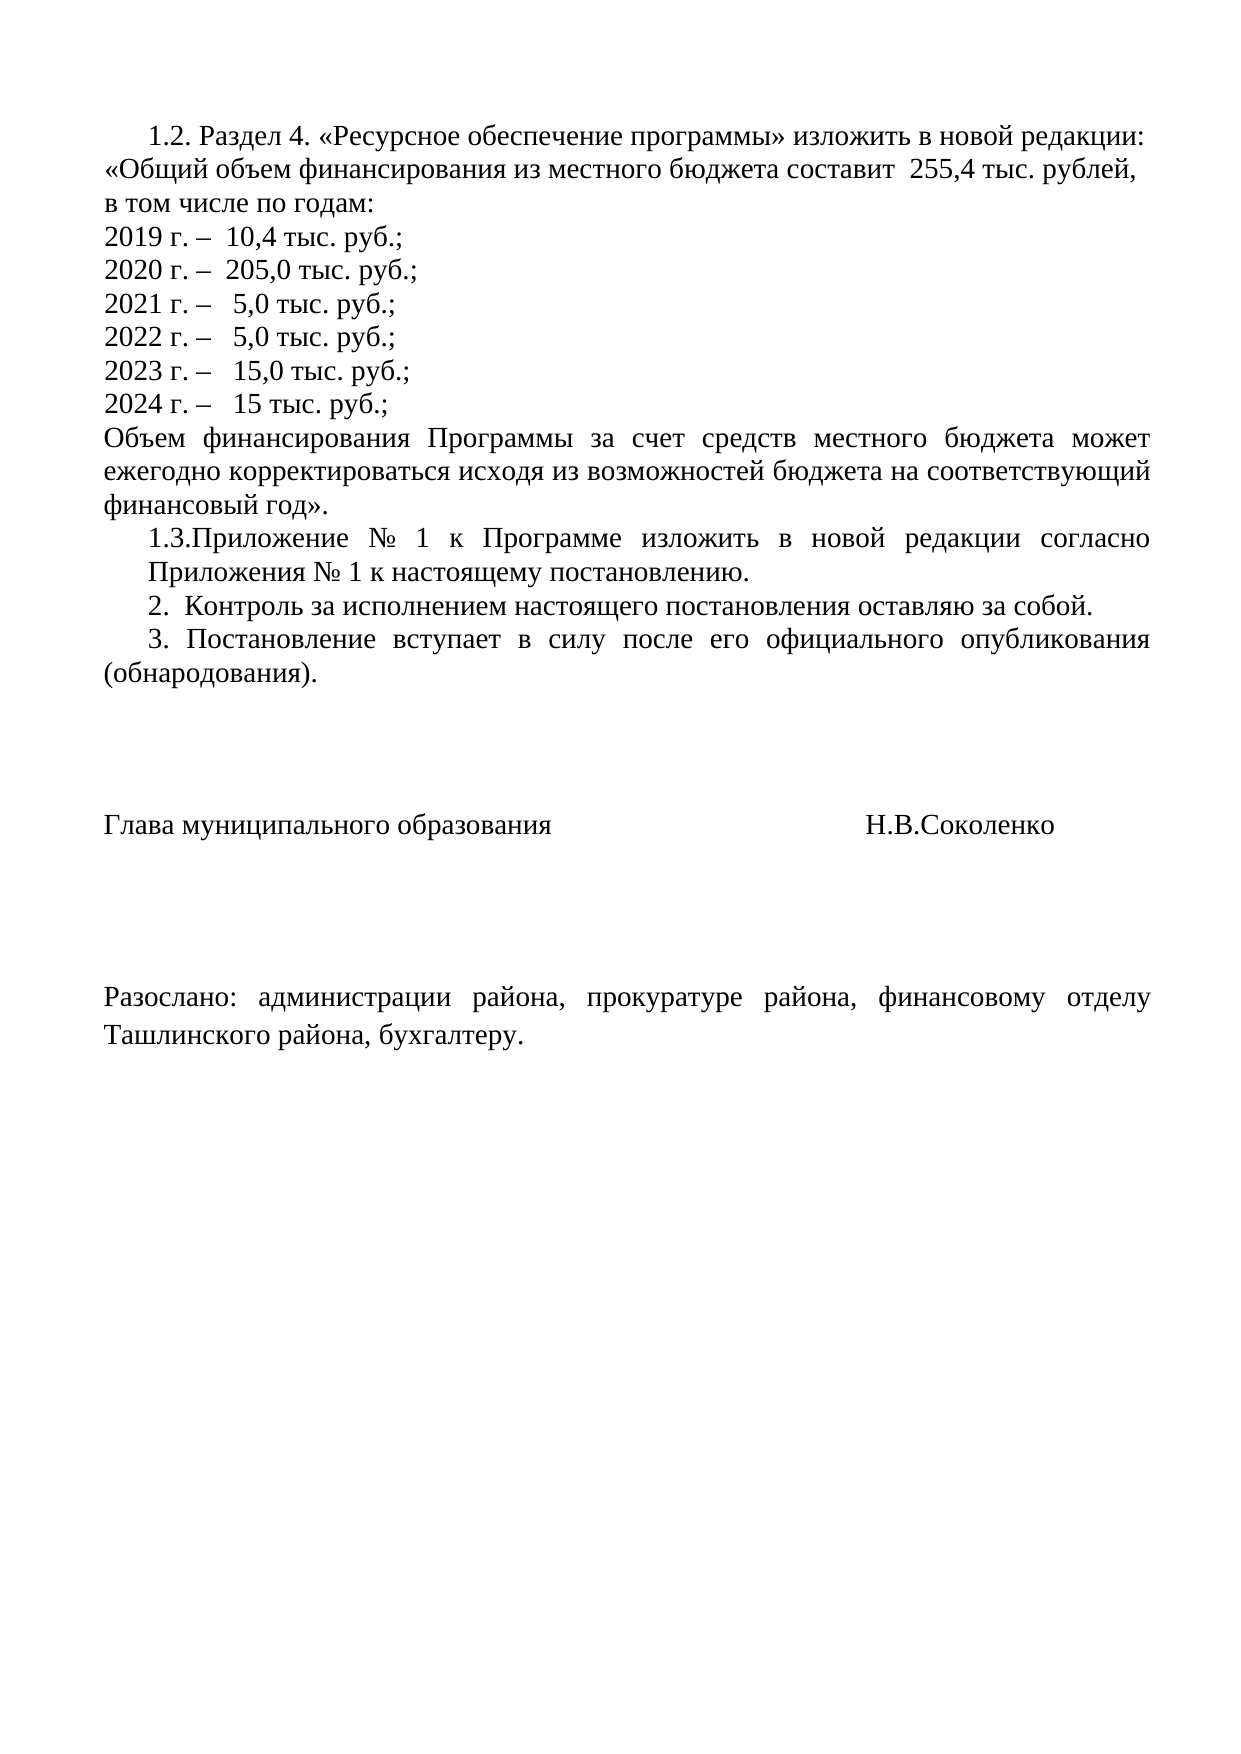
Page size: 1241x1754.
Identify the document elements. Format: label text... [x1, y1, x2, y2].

text 2019 г. – 10,4 тыс. руб.; [104, 219, 1152, 252]
text 2024 г. – 15 тыс. руб.; [104, 386, 1152, 420]
text Глава муниципального образования Н.В.Соколенко [103, 807, 1152, 841]
text 2. Контроль за исполнением настоящего постановления оставляю за собой. [103, 588, 1152, 621]
text 2023 г. – 15,0 тыс. руб.; [104, 353, 1152, 386]
text 3. Постановление вступает в силу после его официального опубликования (обнародования). [103, 621, 1152, 688]
text «Общий объем финансирования из местного бюджета составит 255,4 тыс. рублей, в том числе по годам: [104, 152, 1152, 219]
text 1.2. Раздел 4. «Ресурсное обеспечение программы» изложить в новой редакции: [103, 118, 1152, 152]
text 2020 г. – 205,0 тыс. руб.; [104, 252, 1152, 286]
text 2022 г. – 5,0 тыс. руб.; [104, 319, 1152, 353]
text Разослано: администрации района, прокуратуре района, финансовому отделу Ташлинского района, бухгалтеру. [103, 979, 1152, 1051]
list 1.3.Приложение № 1 к Программе изложить в новой редакции согласно Приложения № 1 к настоящему постановлению. [148, 521, 1152, 588]
text 2021 г. – 5,0 тыс. руб.; [104, 286, 1152, 319]
